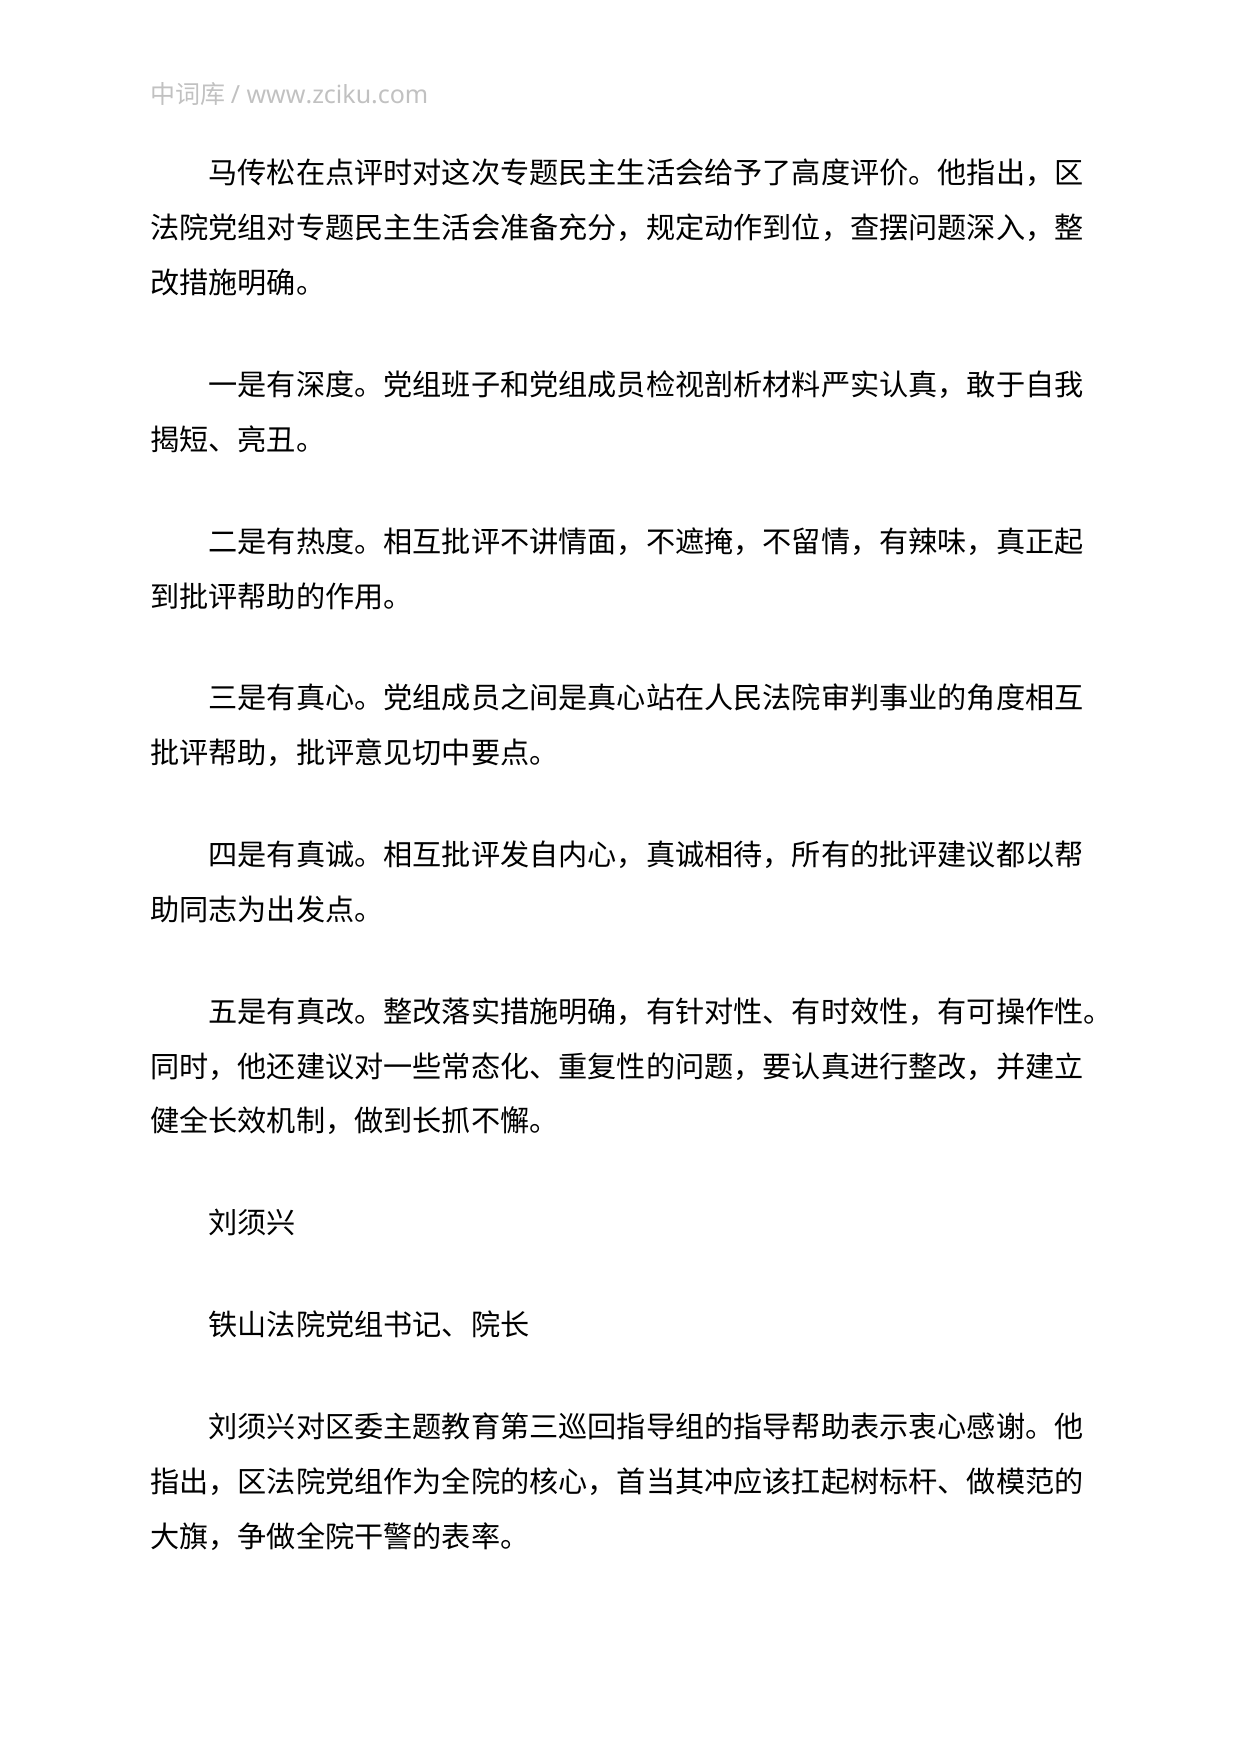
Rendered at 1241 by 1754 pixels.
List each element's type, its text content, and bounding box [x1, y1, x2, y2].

text 铁山法院党组书记、院长 [150, 1302, 1090, 1344]
text 四是有真诚。相互批评发自内心，真诚相待，所有的批评建议都以帮助同志为出发点。 [150, 832, 1090, 929]
text 马传松在点评时对这次专题民主生活会给予了高度评价。他指出，区法院党组对专题民主生活会准备充分，规定动作到位，查摆问题深入，整改措施明确。 [150, 150, 1090, 302]
text 刘须兴 [150, 1200, 1090, 1242]
text 刘须兴对区委主题教育第三巡回指导组的指导帮助表示衷心感谢。他指出，区法院党组作为全院的核心，首当其冲应该扛起树标杆、做模范的大旗，争做全院干警的表率。 [150, 1403, 1090, 1555]
text 一是有深度。党组班子和党组成员检视剖析材料严实认真，敢于自我揭短、亮丑。 [150, 362, 1090, 459]
text 二是有热度。相互批评不讲情面，不遮掩，不留情，有辣味，真正起到批评帮助的作用。 [150, 518, 1090, 615]
text 五是有真改。整改落实措施明确，有针对性、有时效性，有可操作性。同时，他还建议对一些常态化、重复性的问题，要认真进行整改，并建立健全长效机制，做到长抓不懈。 [150, 988, 1090, 1140]
text 三是有真心。党组成员之间是真心站在人民法院审判事业的角度相互批评帮助，批评意见切中要点。 [150, 675, 1090, 772]
